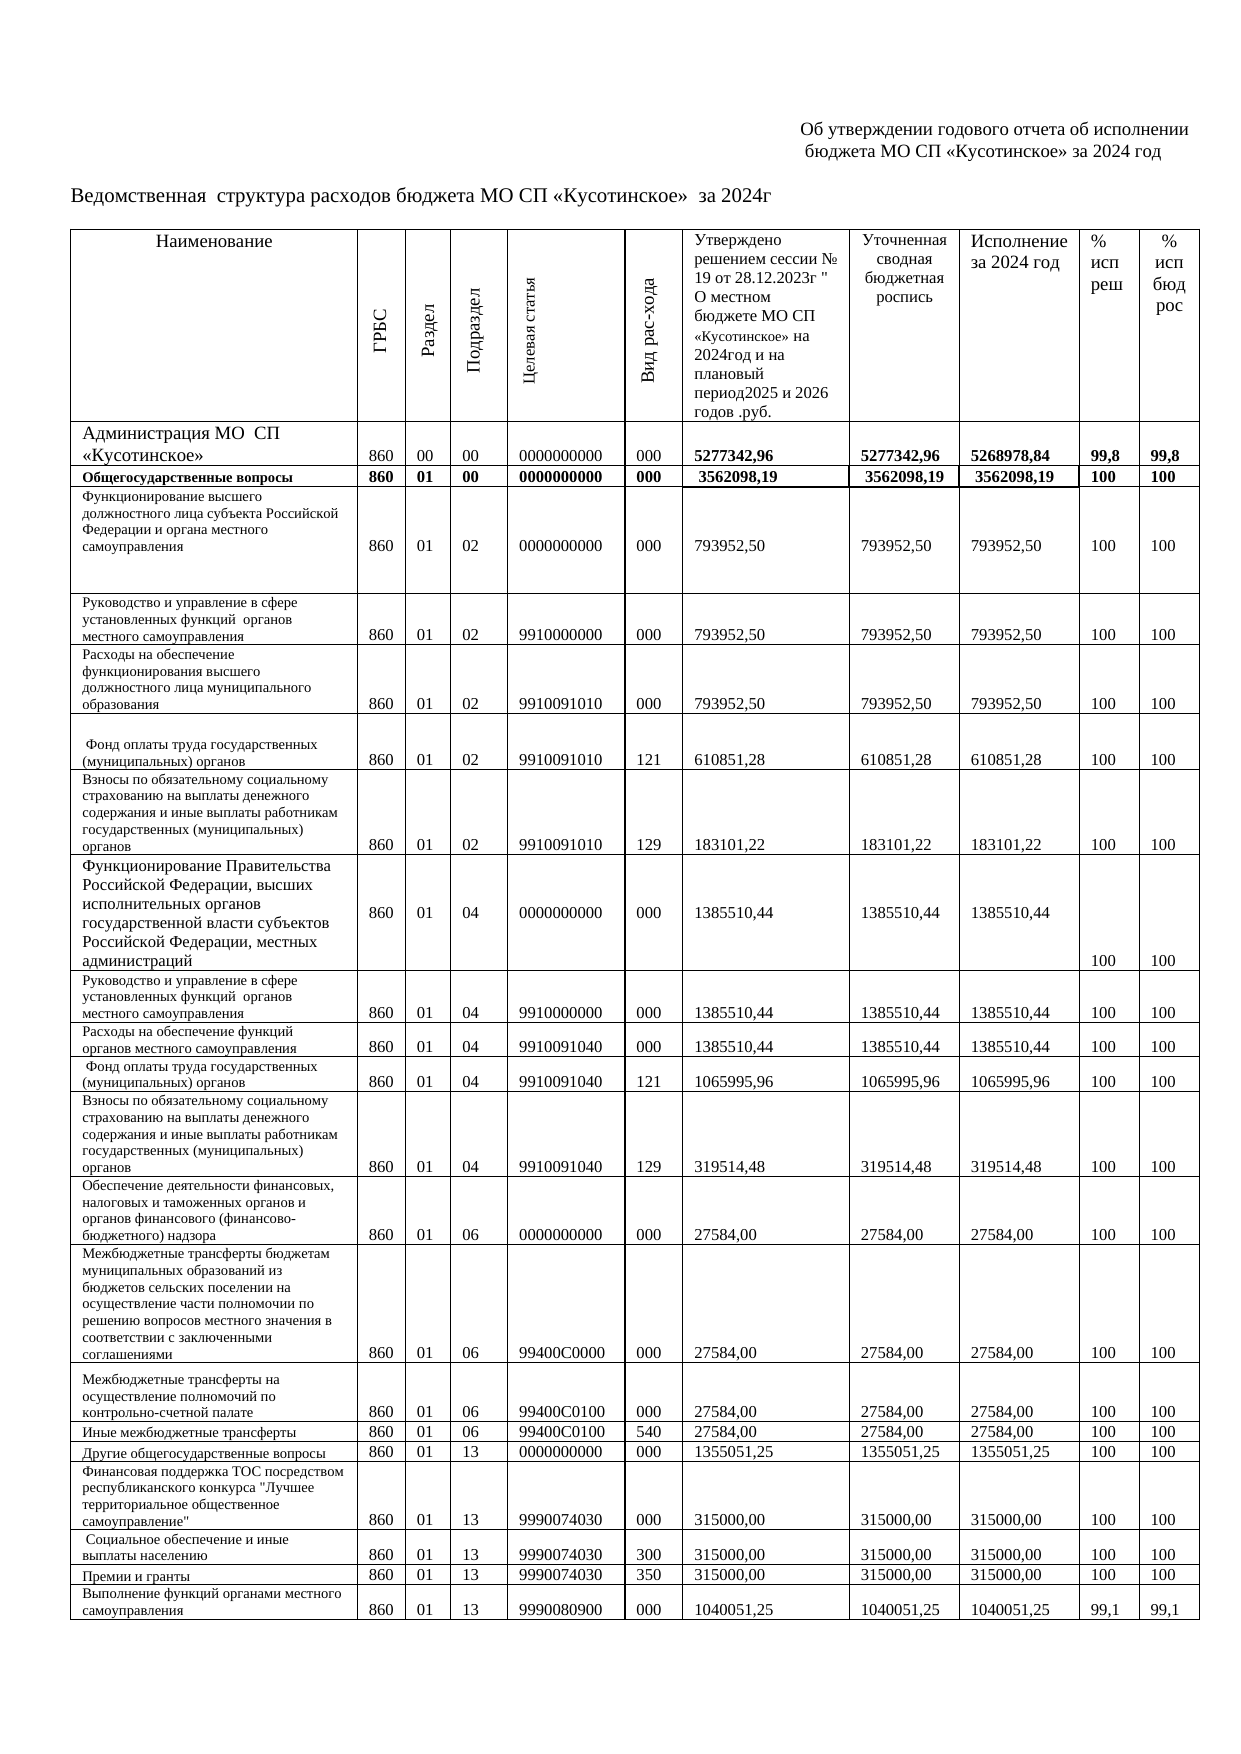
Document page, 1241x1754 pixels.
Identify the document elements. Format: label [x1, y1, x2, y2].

table_cell [59, 118, 1240, 1620]
